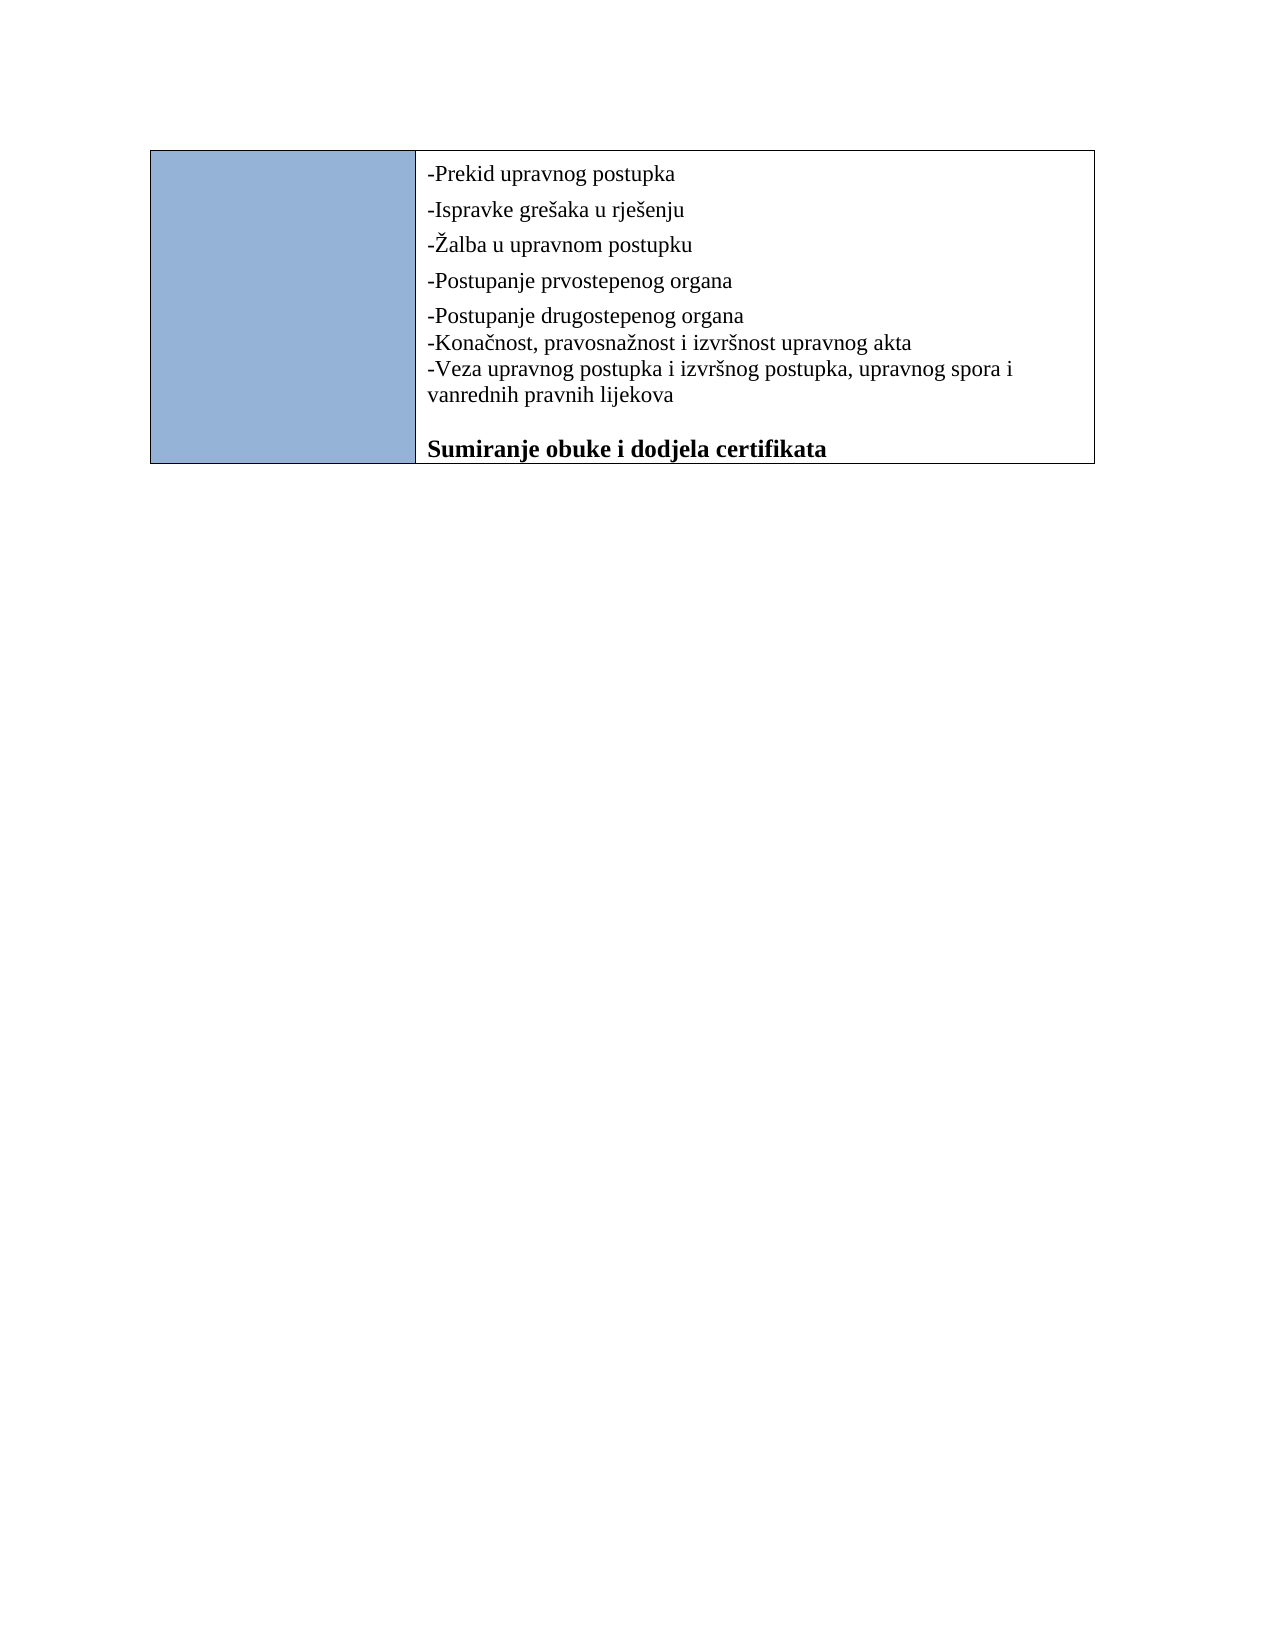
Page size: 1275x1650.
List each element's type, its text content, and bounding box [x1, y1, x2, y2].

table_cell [416, 151, 1094, 463]
table_cell 14: 30 - 16:00 [151, 151, 415, 463]
